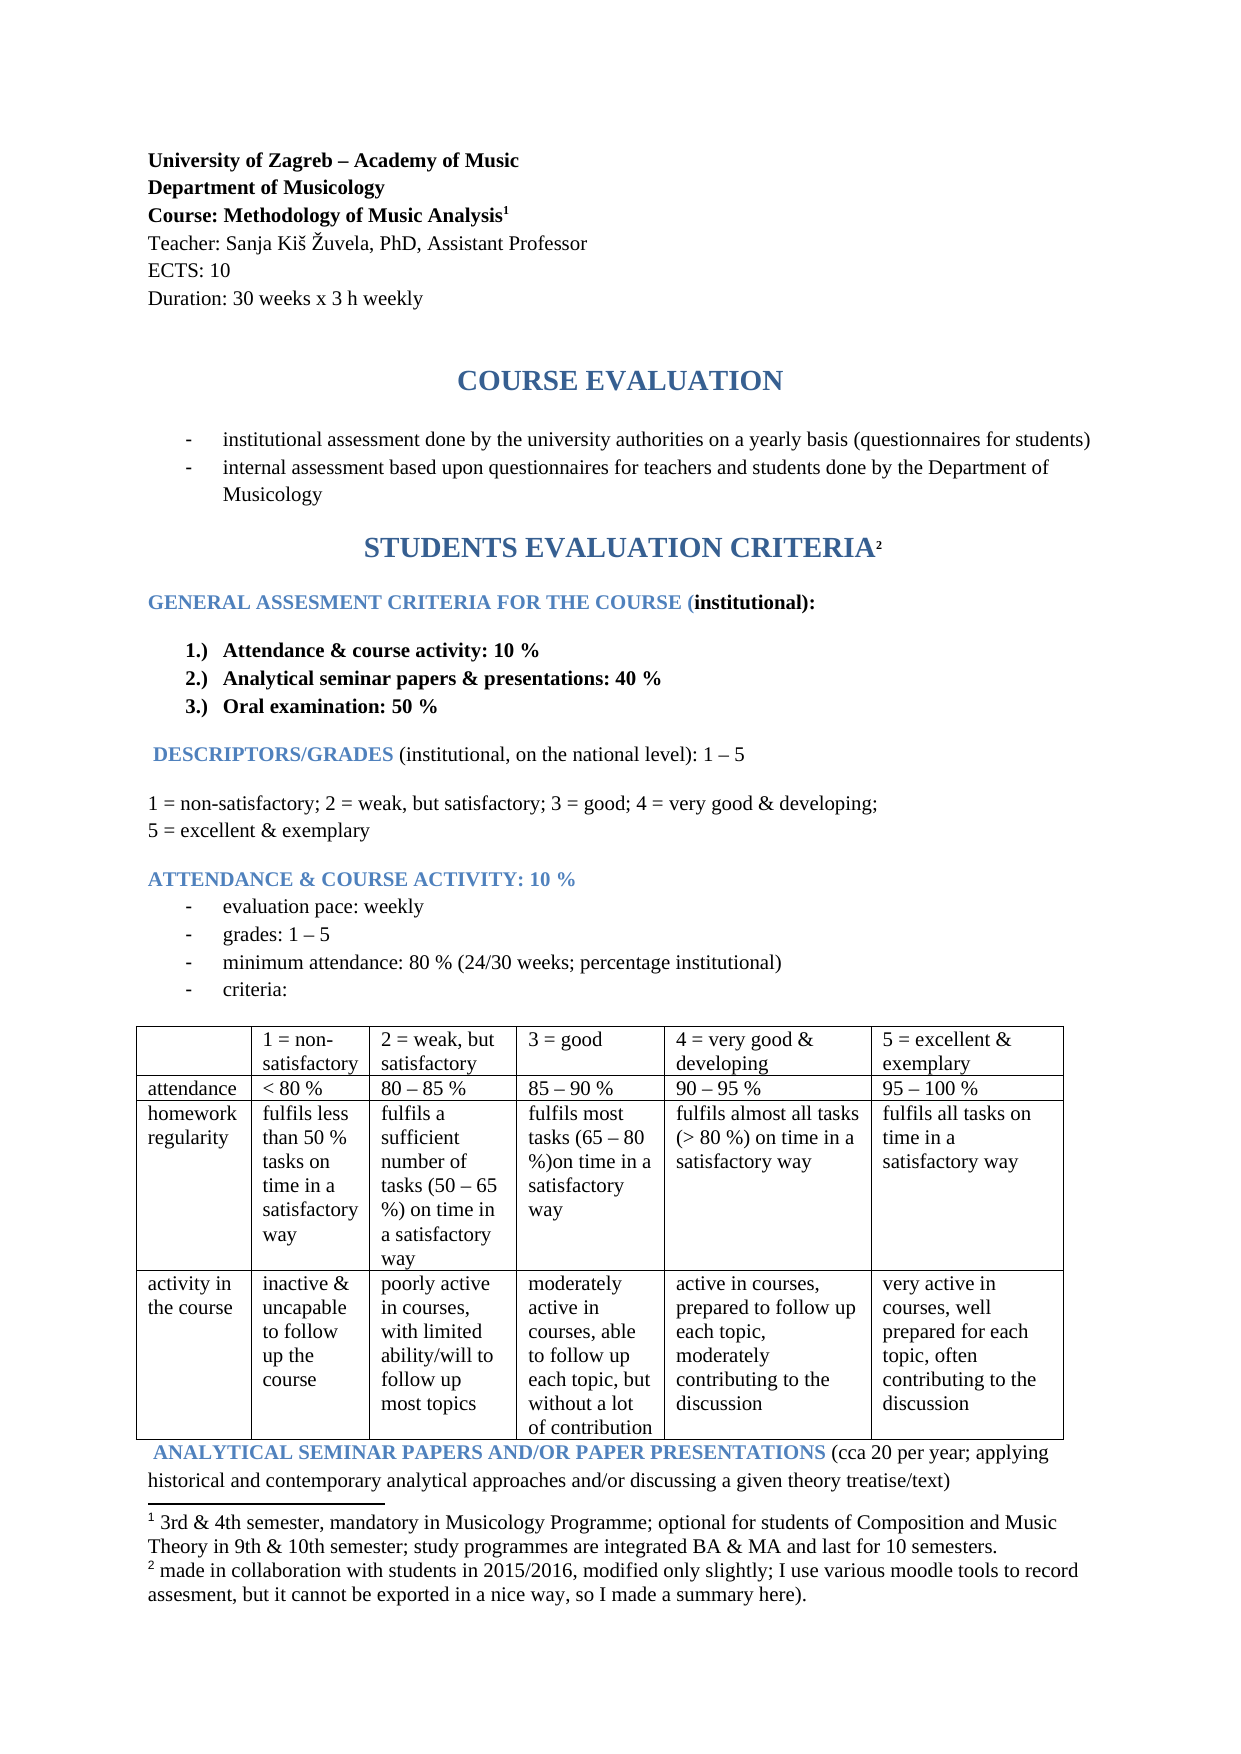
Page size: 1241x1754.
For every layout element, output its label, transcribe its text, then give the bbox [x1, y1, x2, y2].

table_cell fulfils a sufficient number of tasks (50 – 65 %) on time in a satisfactory way [370, 1101, 516, 1269]
text Department of Musicology [148, 175, 1093, 199]
text Course: Methodology of Music Analysis [148, 203, 1093, 227]
list grades: 1 – 5 [185, 922, 1093, 946]
subtitle ATTENDANCE & COURSE ACTIVITY: 10 % [148, 867, 1093, 891]
table_header 3 = good [517, 1027, 664, 1075]
list minimum attendance: 80 % (24/30 weeks; percentage institutional) [185, 949, 1093, 974]
table_cell < 80 % [252, 1076, 369, 1100]
table_header [137, 1027, 251, 1075]
list evaluation pace: weekly [185, 894, 1093, 918]
text ANALYTICAL SEMINAR PAPERS AND/OR PAPER PRESENTATIONS (cca 20 per year; applying historical and contemporary analytical approaches and/or discussing a given theory treatise/text) [148, 1440, 1093, 1492]
table_cell homework regularity [137, 1101, 251, 1269]
text 1 = non-satisfactory; 2 = weak, but satisfactory; 3 = good; 4 = very good & developing; [148, 791, 1093, 814]
table_cell fulfils less than 50 % tasks on time in a satisfactory way [252, 1101, 369, 1269]
list Oral examination: 50 % [185, 694, 1093, 718]
text DESCRIPTORS/GRADES (institutional, on the national level): 1 – 5 [148, 742, 1093, 766]
text Teacher: Sanja Kiš Žuvela, PhD, Assistant Professor [148, 230, 1093, 254]
table_header 4 = very good & developing [665, 1027, 871, 1075]
table_cell very active in courses, well prepared for each topic, often contributing to the discussion [872, 1271, 1063, 1439]
table_header 2 = weak, but satisfactory [370, 1027, 516, 1075]
subtitle COURSE EVALUATION [148, 363, 1093, 397]
table_cell fulfils all tasks on time in a satisfactory way [872, 1101, 1063, 1269]
list internal assessment based upon questionnaires for teachers and students done by the Department of Musicology [185, 454, 1093, 506]
table_cell fulfils most tasks (65 – 80 %)on time in a satisfactory way [517, 1101, 664, 1269]
text University of Zagreb – Academy of Music [148, 148, 1093, 172]
table_cell 85 – 90 % [517, 1076, 664, 1100]
table_cell moderately active in courses, able to follow up each topic, but without a lot of contribution [517, 1271, 664, 1439]
table_cell 90 – 95 % [665, 1076, 871, 1100]
list institutional assessment done by the university authorities on a yearly basis (questionnaires for students) [185, 427, 1093, 451]
table_cell attendance [137, 1076, 251, 1100]
table_header 5 = excellent & exemplary [872, 1027, 1063, 1075]
list criteria: [185, 977, 1093, 1001]
text GENERAL ASSESMENT CRITERIA FOR THE COURSE (institutional): [148, 590, 1093, 614]
table_cell fulfils almost all tasks (> 80 %) on time in a satisfactory way [665, 1101, 871, 1269]
text STUDENTS EVALUATION CRITERIA [148, 531, 1093, 564]
text 5 = excellent & exemplary [148, 818, 1093, 842]
table_header 1 = non-satisfactory [252, 1027, 369, 1075]
table_cell poorly active in courses, with limited ability/will to follow up most topics [370, 1271, 516, 1439]
list Attendance & course activity: 10 % [185, 638, 1093, 662]
text Duration: 30 weeks x 3 h weekly [148, 286, 1093, 310]
text ECTS: 10 [148, 258, 1093, 282]
table_cell active in courses, prepared to follow up each topic, moderately contributing to the discussion [665, 1271, 871, 1439]
table_cell 80 – 85 % [370, 1076, 516, 1100]
table_cell activity in the course [137, 1271, 251, 1439]
list Analytical seminar papers & presentations: 40 % [185, 666, 1093, 690]
table_cell inactive & uncapable to follow up the course [252, 1271, 369, 1439]
table_cell 95 – 100 % [872, 1076, 1063, 1100]
